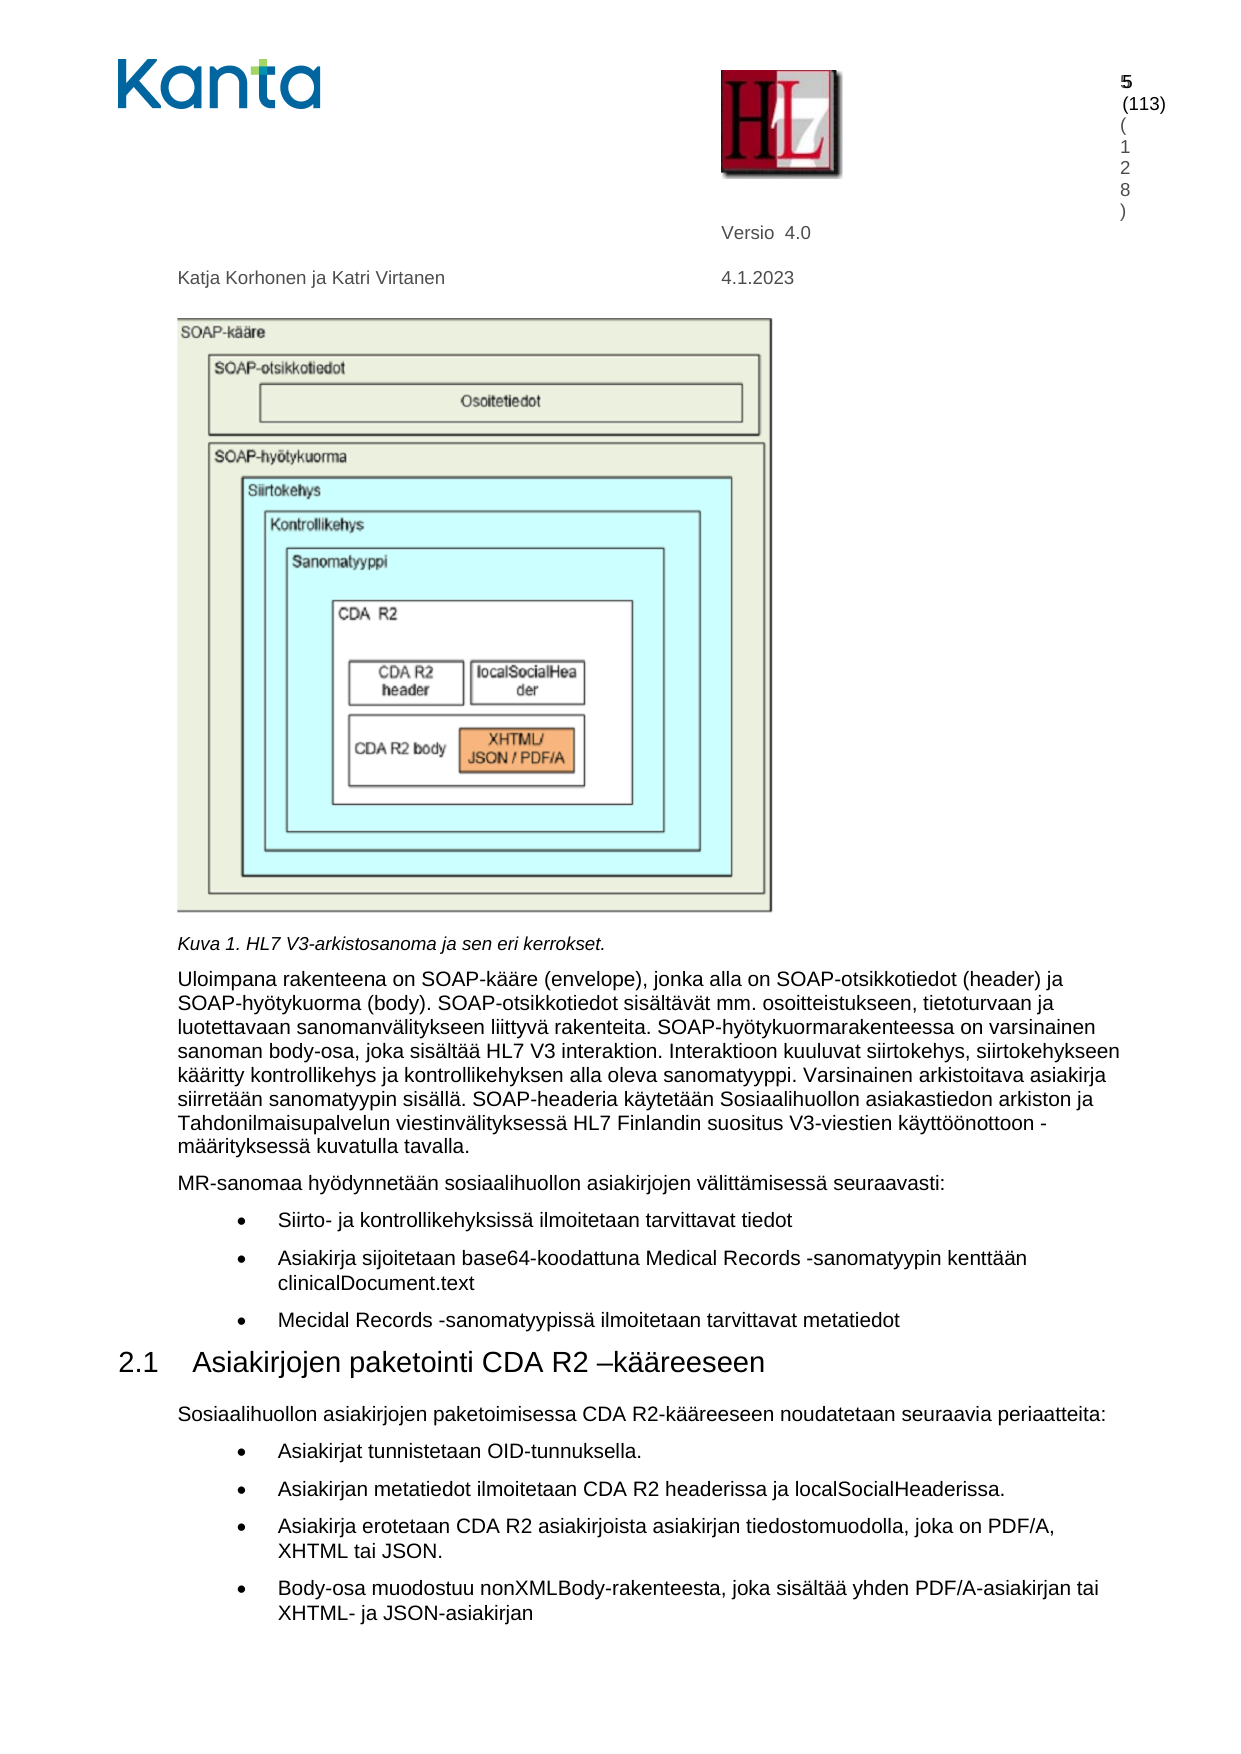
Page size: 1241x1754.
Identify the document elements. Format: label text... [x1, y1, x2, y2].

text Kuva 1. HL7 V3-arkistosanoma ja sen eri kerrokset. [177, 933, 1122, 954]
text Sosiaalihuollon asiakirjojen paketoimisessa CDA R2-kääreeseen noudatetaan seuraavia periaatteita: [177, 1401, 1122, 1425]
subtitle Asiakirjojen paketointi CDA R2 –kääreeseen [118, 1345, 1122, 1378]
list Body-osa muodostuu nonXMLBody-rakenteesta, joka sisältää yhden PDF/A-asiakirjan tai XHTML- ja JSON-asiakirjan [236, 1576, 1122, 1625]
text Uloimpana rakenteena on SOAP-kääre (envelope), jonka alla on SOAP-otsikkotiedot (header) ja SOAP-hyötykuorma (body). SOAP-otsikkotiedot sisältävät mm. osoitteistukseen, tietoturvaan ja luotettavaan sanomanvälitykseen liittyvä rakenteita. SOAP-hyötykuormarakenteessa on varsinainen sanoman body-osa, joka sisältää HL7 V3 interaktion. Interaktioon kuuluvat siirtokehys, siirtokehykseen kääritty kontrollikehys ja kontrollikehyksen alla oleva sanomatyyppi. Varsinainen arkistoitava asiakirja siirretään sanomatyypin sisällä. SOAP-headeria käytetään Sosiaalihuollon asiakastiedon arkiston ja Tahdonilmaisupalvelun viestinvälityksessä HL7 Finlandin suositus V3-viestien käyttöönottoon - määrityksessä kuvatulla tavalla. [177, 967, 1122, 1158]
picture [118, 59, 321, 109]
list Asiakirjat tunnistetaan OID-tunnuksella. [236, 1438, 1122, 1463]
picture [721, 70, 844, 179]
list Asiakirjan metatiedot ilmoitetaan CDA R2 headerissa ja localSocialHeaderissa. [236, 1476, 1122, 1501]
text MR-sanomaa hyödynnetään sosiaalihuollon asiakirjojen välittämisessä seuraavasti: [177, 1171, 1122, 1195]
list Asiakirja sijoitetaan base64-koodattuna Medical Records -sanomatyypin kenttään clinicalDocument.text [236, 1245, 1122, 1294]
list Siirto- ja kontrollikehyksissä ilmoitetaan tarvittavat tiedot [236, 1207, 1122, 1233]
list Asiakirja erotetaan CDA R2 asiakirjoista asiakirjan tiedostomuodolla, joka on PDF/A, XHTML tai JSON. [236, 1514, 1122, 1563]
picture [177, 318, 773, 921]
list Mecidal Records -sanomatyypissä ilmoitetaan tarvittavat metatiedot [236, 1307, 1122, 1332]
